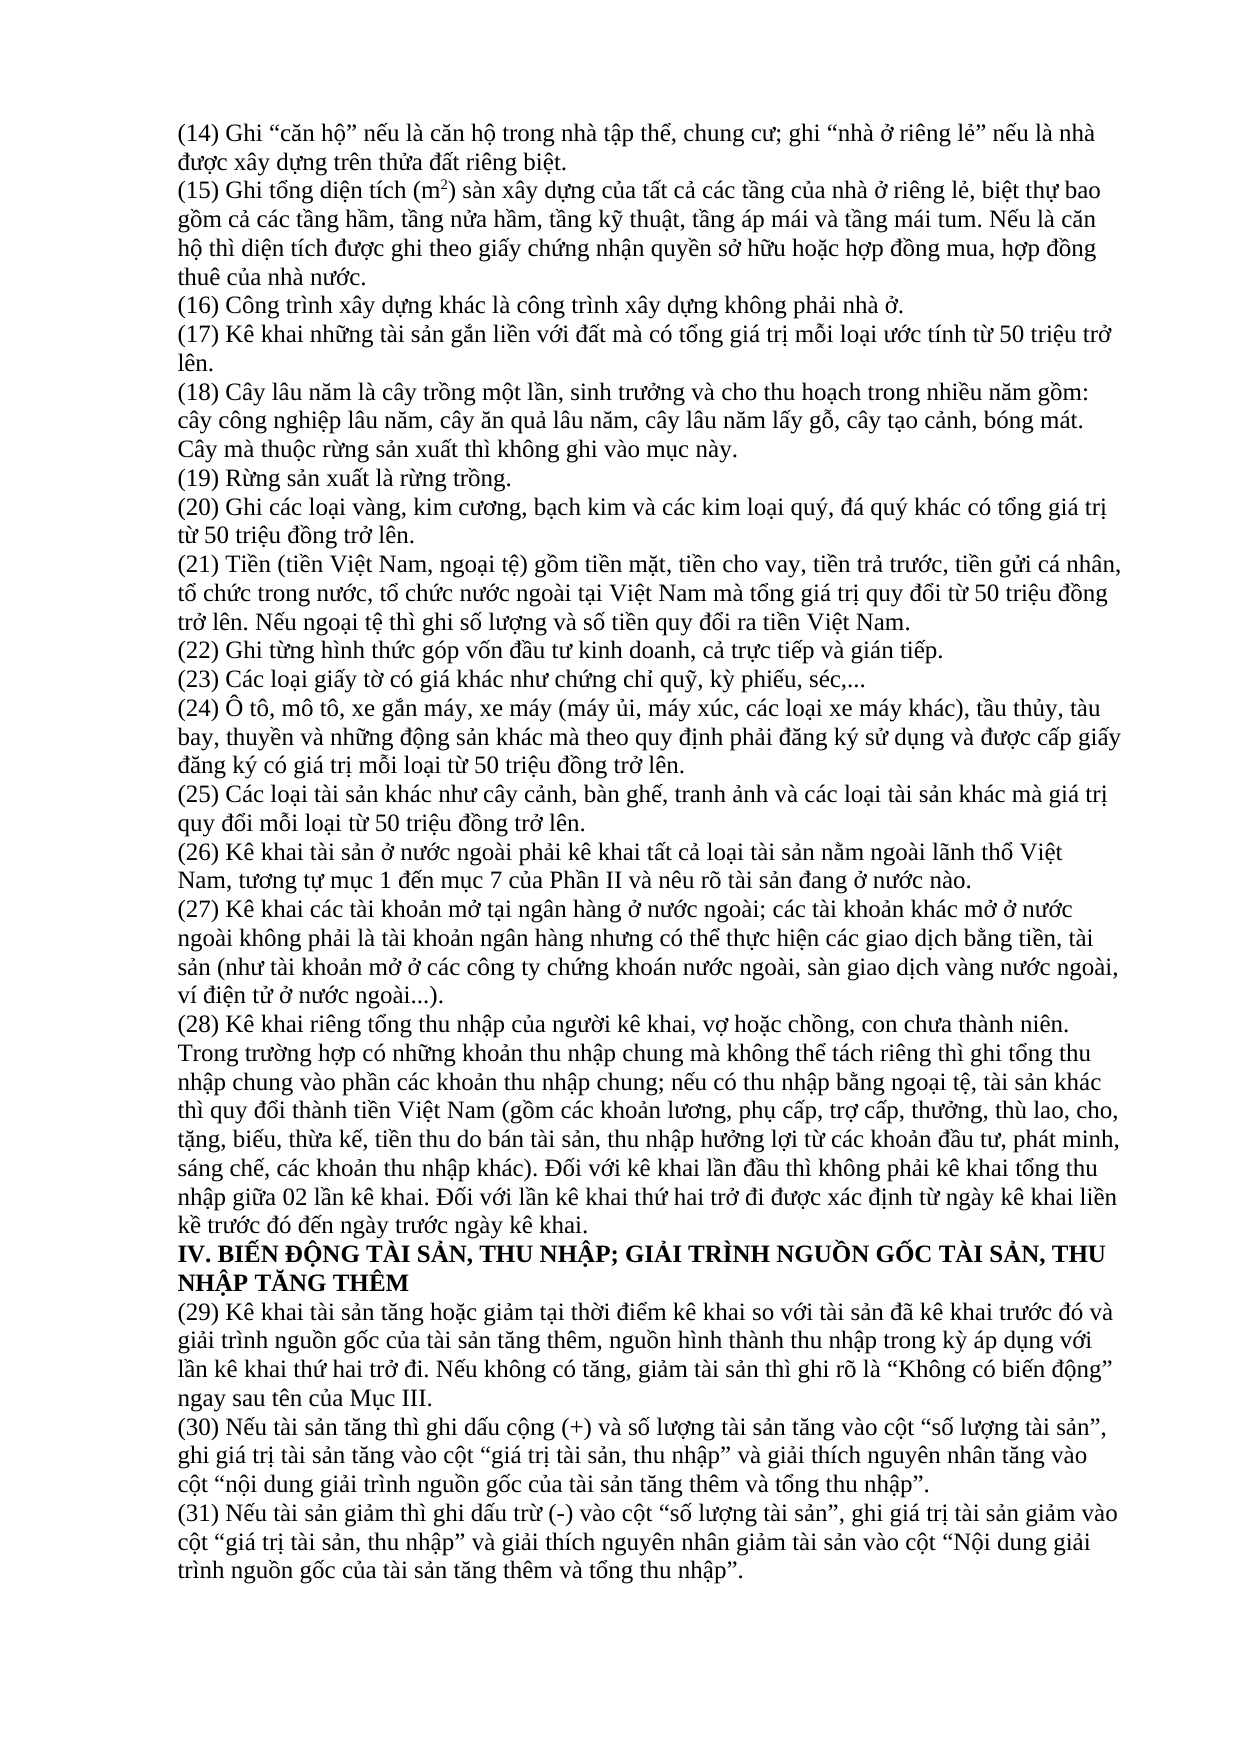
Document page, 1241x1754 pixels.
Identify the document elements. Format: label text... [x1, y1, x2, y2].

text (31) Nếu tài sản giảm thì ghi dấu trừ (-) vào cột “số lượng tài sản”, ghi giá trị tài sản giảm vào cột “giá trị tài sản, thu nhập” và giải thích nguyên nhân giảm tài sản vào cột “Nội dung giải trình nguồn gốc của tài sản tăng thêm và tổng thu nhập”. [177, 1498, 1122, 1584]
text (30) Nếu tài sản tăng thì ghi dấu cộng (+) và số lượng tài sản tăng vào cột “số lượng tài sản”, ghi giá trị tài sản tăng vào cột “giá trị tài sản, thu nhập” và giải thích nguyên nhân tăng vào cột “nội dung giải trình nguồn gốc của tài sản tăng thêm và tổng thu nhập”. [177, 1412, 1122, 1498]
text (27) Kê khai các tài khoản mở tại ngân hàng ở nước ngoài; các tài khoản khác mở ở nước ngoài không phải là tài khoản ngân hàng nhưng có thể thực hiện các giao dịch bằng tiền, tài sản (như tài khoản mở ở các công ty chứng khoán nước ngoài, sàn giao dịch vàng nước ngoài, ví điện tử ở nước ngoài...). [177, 894, 1122, 1009]
text (26) Kê khai tài sản ở nước ngoài phải kê khai tất cả loại tài sản nằm ngoài lãnh thổ Việt Nam, tương tự mục 1 đến mục 7 của Phần II và nêu rõ tài sản đang ở nước nào. [177, 837, 1122, 894]
text (24) Ô tô, mô tô, xe gắn máy, xe máy (máy ủi, máy xúc, các loại xe máy khác), tầu thủy, tàu bay, thuyền và những động sản khác mà theo quy định phải đăng ký sử dụng và được cấp giấy đăng ký có giá trị mỗi loại từ 50 triệu đồng trở lên. [177, 693, 1122, 779]
text IV. BIẾN ĐỘNG TÀI SẢN, THU NHẬP; GIẢI TRÌNH NGUỒN GỐC TÀI SẢN, THU NHẬP TĂNG THÊM [177, 1239, 1122, 1297]
text (28) Kê khai riêng tổng thu nhập của người kê khai, vợ hoặc chồng, con chưa thành niên. Trong trường hợp có những khoản thu nhập chung mà không thể tách riêng thì ghi tổng thu nhập chung vào phần các khoản thu nhập chung; nếu có thu nhập bằng ngoại tệ, tài sản khác thì quy đổi thành tiền Việt Nam (gồm các khoản lương, phụ cấp, trợ cấp, thưởng, thù lao, cho, tặng, biếu, thừa kế, tiền thu do bán tài sản, thu nhập hưởng lợi từ các khoản đầu tư, phát minh, sáng chế, các khoản thu nhập khác). Đối với kê khai lần đầu thì không phải kê khai tổng thu nhập giữa 02 lần kê khai. Đối với lần kê khai thứ hai trở đi được xác định từ ngày kê khai liền kề trước đó đến ngày trước ngày kê khai. [177, 1009, 1122, 1239]
text (15) Ghi tổng diện tích (m2) sàn xây dựng của tất cả các tầng của nhà ở riêng lẻ, biệt thự bao gồm cả các tầng hầm, tầng nửa hầm, tầng kỹ thuật, tầng áp mái và tầng mái tum. Nếu là căn hộ thì diện tích được ghi theo giấy chứng nhận quyền sở hữu hoặc hợp đồng mua, hợp đồng thuê của nhà nước. [177, 176, 1122, 291]
text (19) Rừng sản xuất là rừng trồng. [177, 463, 1122, 492]
text (20) Ghi các loại vàng, kim cương, bạch kim và các kim loại quý, đá quý khác có tổng giá trị từ 50 triệu đồng trở lên. [177, 492, 1122, 549]
text (23) Các loại giấy tờ có giá khác như chứng chỉ quỹ, kỳ phiếu, séc,... [177, 664, 1122, 693]
text (18) Cây lâu năm là cây trồng một lần, sinh trưởng và cho thu hoạch trong nhiều năm gồm: cây công nghiệp lâu năm, cây ăn quả lâu năm, cây lâu năm lấy gỗ, cây tạo cảnh, bóng mát. Cây mà thuộc rừng sản xuất thì không ghi vào mục này. [177, 377, 1122, 463]
text (29) Kê khai tài sản tăng hoặc giảm tại thời điểm kê khai so với tài sản đã kê khai trước đó và giải trình nguồn gốc của tài sản tăng thêm, nguồn hình thành thu nhập trong kỳ áp dụng với lần kê khai thứ hai trở đi. Nếu không có tăng, giảm tài sản thì ghi rõ là “Không có biến động” ngay sau tên của Mục III. [177, 1297, 1122, 1412]
text (16) Công trình xây dựng khác là công trình xây dựng không phải nhà ở. [177, 291, 1122, 319]
text (21) Tiền (tiền Việt Nam, ngoại tệ) gồm tiền mặt, tiền cho vay, tiền trả trước, tiền gửi cá nhân, tổ chức trong nước, tổ chức nước ngoài tại Việt Nam mà tổng giá trị quy đổi từ 50 triệu đồng trở lên. Nếu ngoại tệ thì ghi số lượng và số tiền quy đổi ra tiền Việt Nam. [177, 549, 1122, 636]
text (25) Các loại tài sản khác như cây cảnh, bàn ghế, tranh ảnh và các loại tài sản khác mà giá trị quy đổi mỗi loại từ 50 triệu đồng trở lên. [177, 779, 1122, 837]
text (22) Ghi từng hình thức góp vốn đầu tư kinh doanh, cả trực tiếp và gián tiếp. [177, 636, 1122, 664]
text (14) Ghi “căn hộ” nếu là căn hộ trong nhà tập thể, chung cư; ghi “nhà ở riêng lẻ” nếu là nhà được xây dựng trên thửa đất riêng biệt. [177, 118, 1122, 176]
text (17) Kê khai những tài sản gắn liền với đất mà có tổng giá trị mỗi loại ước tính từ 50 triệu trở lên. [177, 319, 1122, 377]
